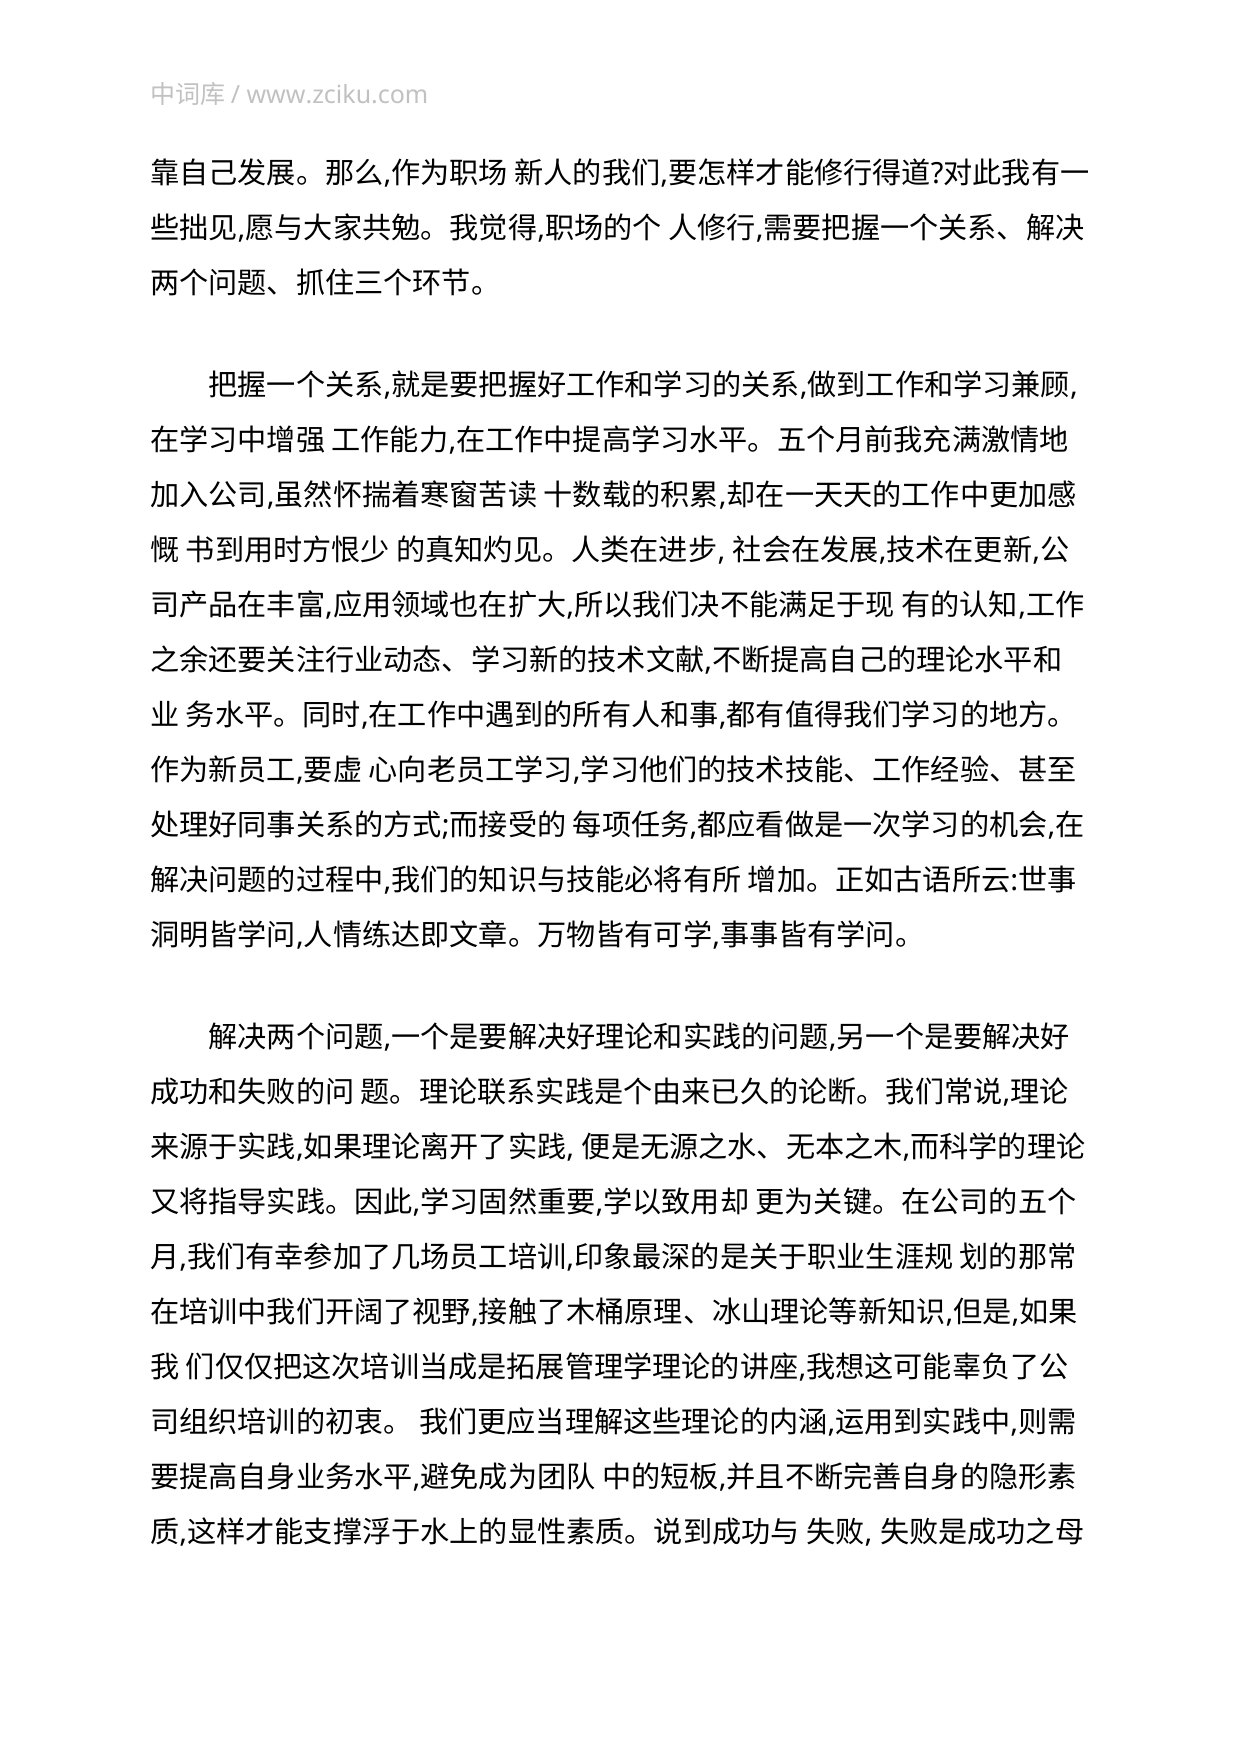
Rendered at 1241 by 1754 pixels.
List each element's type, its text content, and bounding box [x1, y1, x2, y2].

text 把握一个关系,就是要把握好工作和学习的关系,做到工作和学习兼顾,在学习中增强 工作能力,在工作中提高学习水平。五个月前我充满激情地加入公司,虽然怀揣着寒窗苦读 十数载的积累,却在一天天的工作中更加感慨 书到用时方恨少 的真知灼见。人类在进步, 社会在发展,技术在更新,公司产品在丰富,应用领域也在扩大,所以我们决不能满足于现 有的认知,工作之余还要关注行业动态、学习新的技术文献,不断提高自己的理论水平和业 务水平。同时,在工作中遇到的所有人和事,都有值得我们学习的地方。作为新员工,要虚 心向老员工学习,学习他们的技术技能、工作经验、甚至处理好同事关系的方式;而接受的 每项任务,都应看做是一次学习的机会,在解决问题的过程中,我们的知识与技能必将有所 增加。正如古语所云:世事洞明皆学问,人情练达即文章。万物皆有可学,事事皆有学问。 [150, 362, 1090, 954]
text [150, 1014, 1090, 1551]
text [150, 150, 1090, 302]
